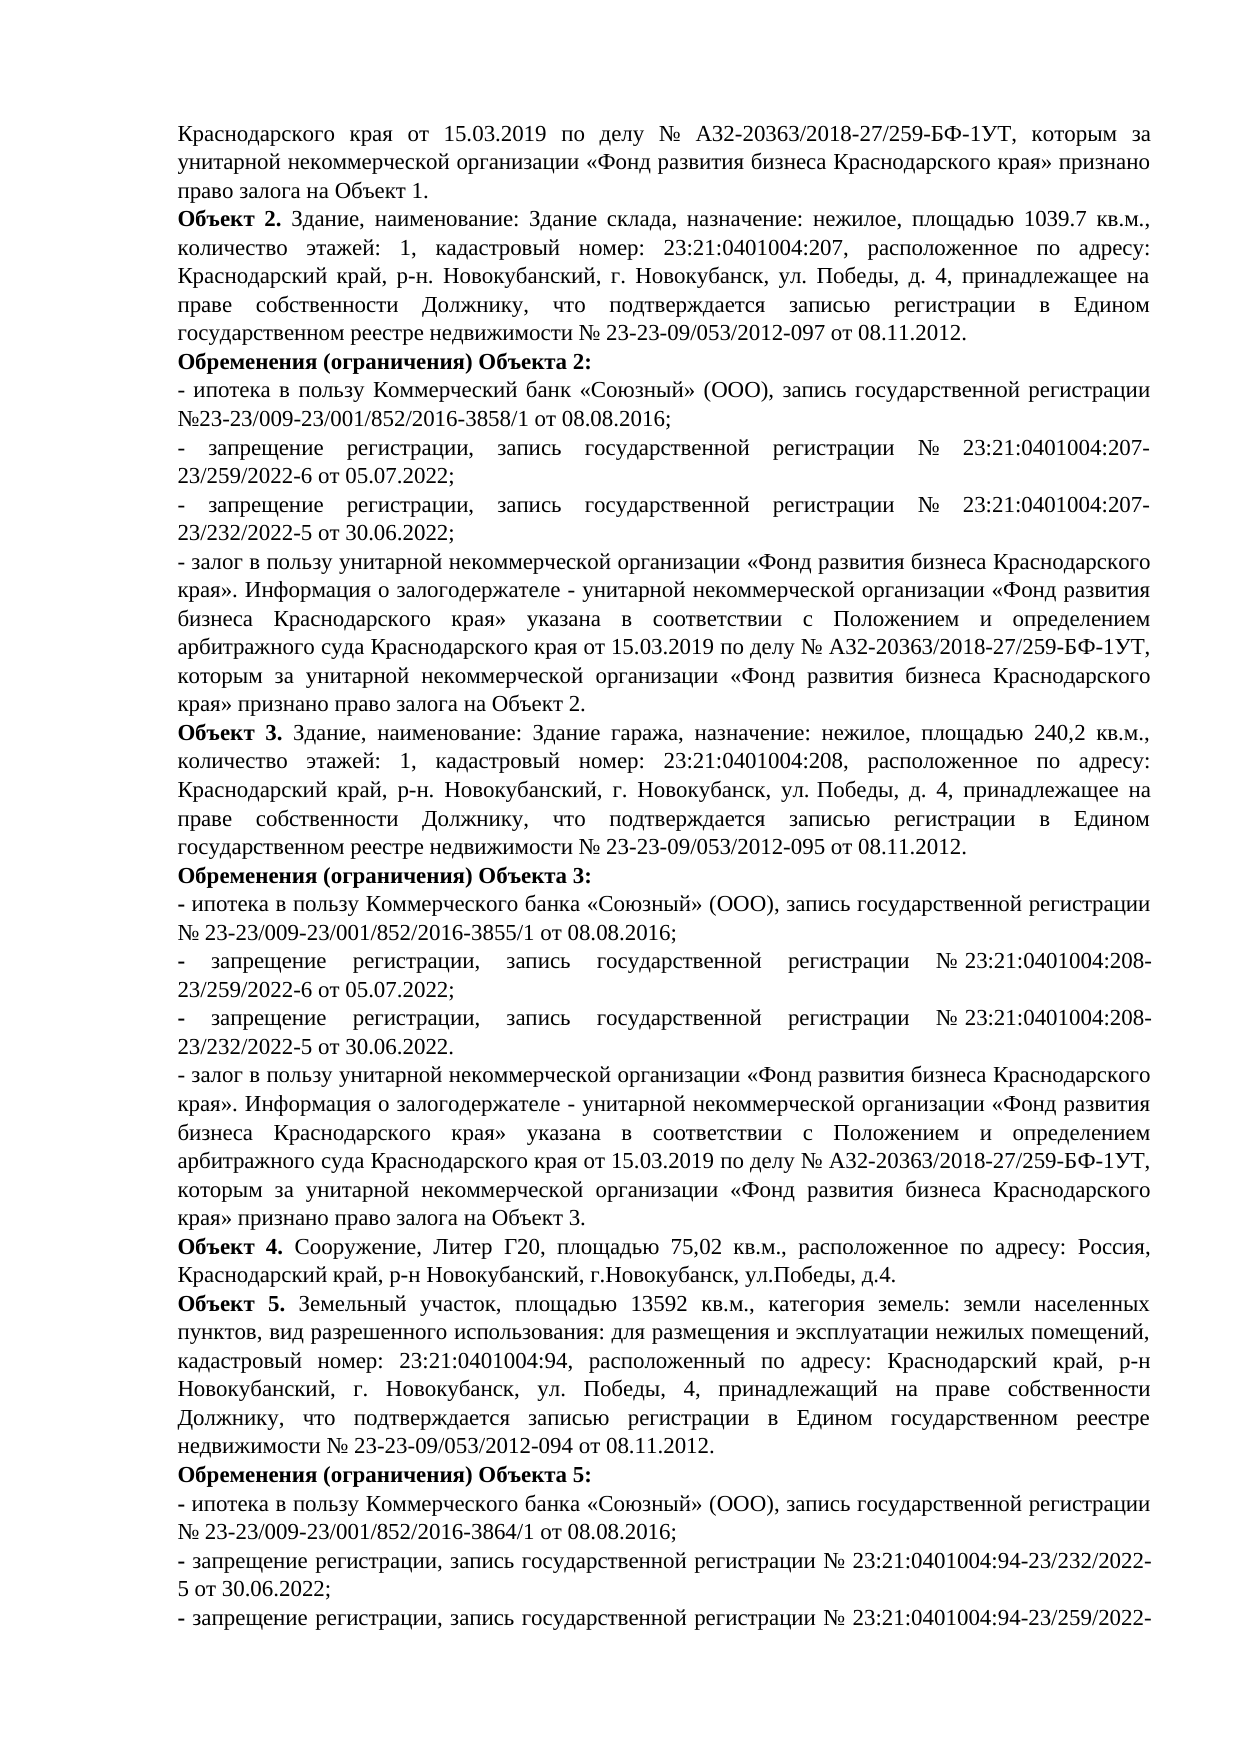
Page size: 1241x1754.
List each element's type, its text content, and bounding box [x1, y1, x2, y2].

text Объект 2. Здание, наименование: Здание склада, назначение: нежилое, площадью 1039.7 кв.м., количество этажей: 1, кадастровый номер: 23:21:0401004:207, расположенное по адресу: Краснодарский край, р-н. Новокубанский, г. Новокубанск, ул. Победы, д. 4, принадлежащее на праве собственности Должнику, что подтверждается записью регистрации в Едином государственном реестре недвижимости № 23-23-09/053/2012-097 от 08.11.2012. [177, 204, 1152, 346]
text - запрещение регистрации, запись государственной регистрации № 23:21:0401004:207-23/232/2022-5 от 30.06.2022; [177, 489, 1152, 546]
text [177, 118, 1152, 204]
text - залог в пользу унитарной некоммерческой организации «Фонд развития бизнеса Краснодарского края». Информация о залогодержателе - унитарной некоммерческой организации «Фонд развития бизнеса Краснодарского края» указана в соответствии с Положением и определением арбитражного суда Краснодарского края от 15.03.2019 по делу № А32-20363/2018-27/259-БФ-1УТ, которым за унитарной некоммерческой организации «Фонд развития бизнеса Краснодарского края» признано право залога на Объект 2. [177, 546, 1152, 717]
text - запрещение регистрации, запись государственной регистрации № 23:21:0401004:94-23/232/2022-5 от 30.06.2022; [177, 1545, 1152, 1602]
text - залог в пользу унитарной некоммерческой организации «Фонд развития бизнеса Краснодарского края». Информация о залогодержателе - унитарной некоммерческой организации «Фонд развития бизнеса Краснодарского края» указана в соответствии с Положением и определением арбитражного суда Краснодарского края от 15.03.2019 по делу № А32-20363/2018-27/259-БФ-1УТ, которым за унитарной некоммерческой организации «Фонд развития бизнеса Краснодарского края» признано право залога на Объект 3. [177, 1060, 1152, 1231]
text Обременения (ограничения) Объекта 5: [177, 1459, 1152, 1488]
text - ипотека в пользу Коммерческий банк «Союзный» (ООО), запись государственной регистрации №23-23/009-23/001/852/2016-3858/1 от 08.08.2016; [177, 375, 1152, 432]
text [177, 1602, 1152, 1631]
text - ипотека в пользу Коммерческого банка «Союзный» (ООО), запись государственной регистрации № 23-23/009-23/001/852/2016-3855/1 от 08.08.2016; [177, 889, 1152, 946]
text Объект 3. Здание, наименование: Здание гаража, назначение: нежилое, площадью 240,2 кв.м., количество этажей: 1, кадастровый номер: 23:21:0401004:208, расположенное по адресу: Краснодарский край, р-н. Новокубанский, г. Новокубанск, ул. Победы, д. 4, принадлежащее на праве собственности Должнику, что подтверждается записью регистрации в Едином государственном реестре недвижимости № 23-23-09/053/2012-095 от 08.11.2012. [177, 717, 1152, 860]
text Обременения (ограничения) Объекта 2: [177, 346, 1152, 375]
text - ипотека в пользу Коммерческого банка «Союзный» (ООО), запись государственной регистрации № 23-23/009-23/001/852/2016-3864/1 от 08.08.2016; [177, 1488, 1152, 1545]
text - запрещение регистрации, запись государственной регистрации № 23:21:0401004:208-23/232/2022-5 от 30.06.2022. [177, 1003, 1152, 1060]
text - запрещение регистрации, запись государственной регистрации № 23:21:0401004:207-23/259/2022-6 от 05.07.2022; [177, 432, 1152, 489]
text - запрещение регистрации, запись государственной регистрации № 23:21:0401004:208-23/259/2022-6 от 05.07.2022; [177, 946, 1152, 1003]
text Объект 4. Сооружение, Литер Г20, площадью 75,02 кв.м., расположенное по адресу: Россия, Краснодарский край, р-н Новокубанский, г.Новокубанск, ул.Победы, д.4. [177, 1231, 1152, 1288]
text Объект 5. Земельный участок, площадью 13592 кв.м., категория земель: земли населенных пунктов, вид разрешенного использования: для размещения и эксплуатации нежилых помещений, кадастровый номер: 23:21:0401004:94, расположенный по адресу: Краснодарский край, р-н Новокубанский, г. Новокубанск, ул. Победы, 4, принадлежащий на праве собственности Должнику, что подтверждается записью регистрации в Едином государственном реестре недвижимости № 23-23-09/053/2012-094 от 08.11.2012. [177, 1288, 1152, 1459]
text Обременения (ограничения) Объекта 3: [177, 860, 1152, 889]
